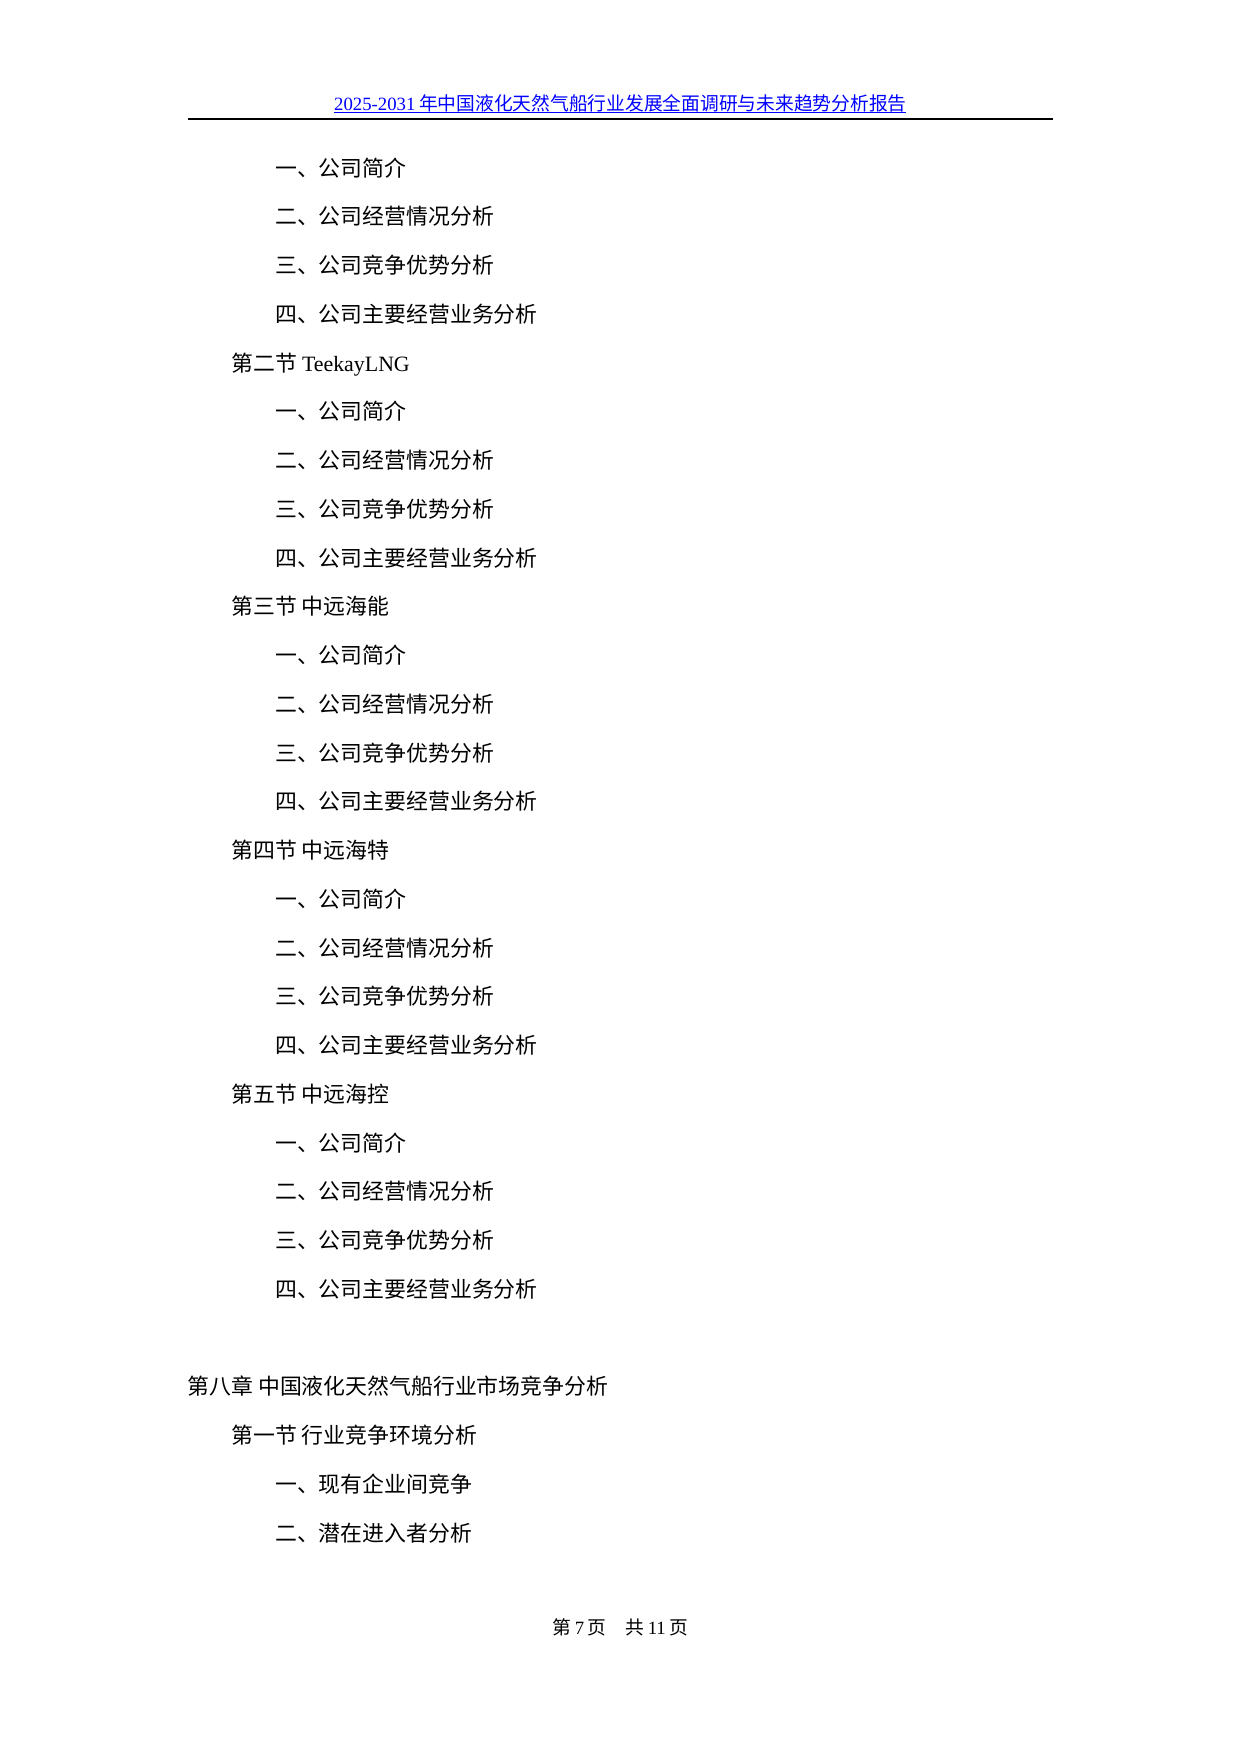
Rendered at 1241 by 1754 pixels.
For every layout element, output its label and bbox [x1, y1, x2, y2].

text [187, 150, 1053, 1548]
